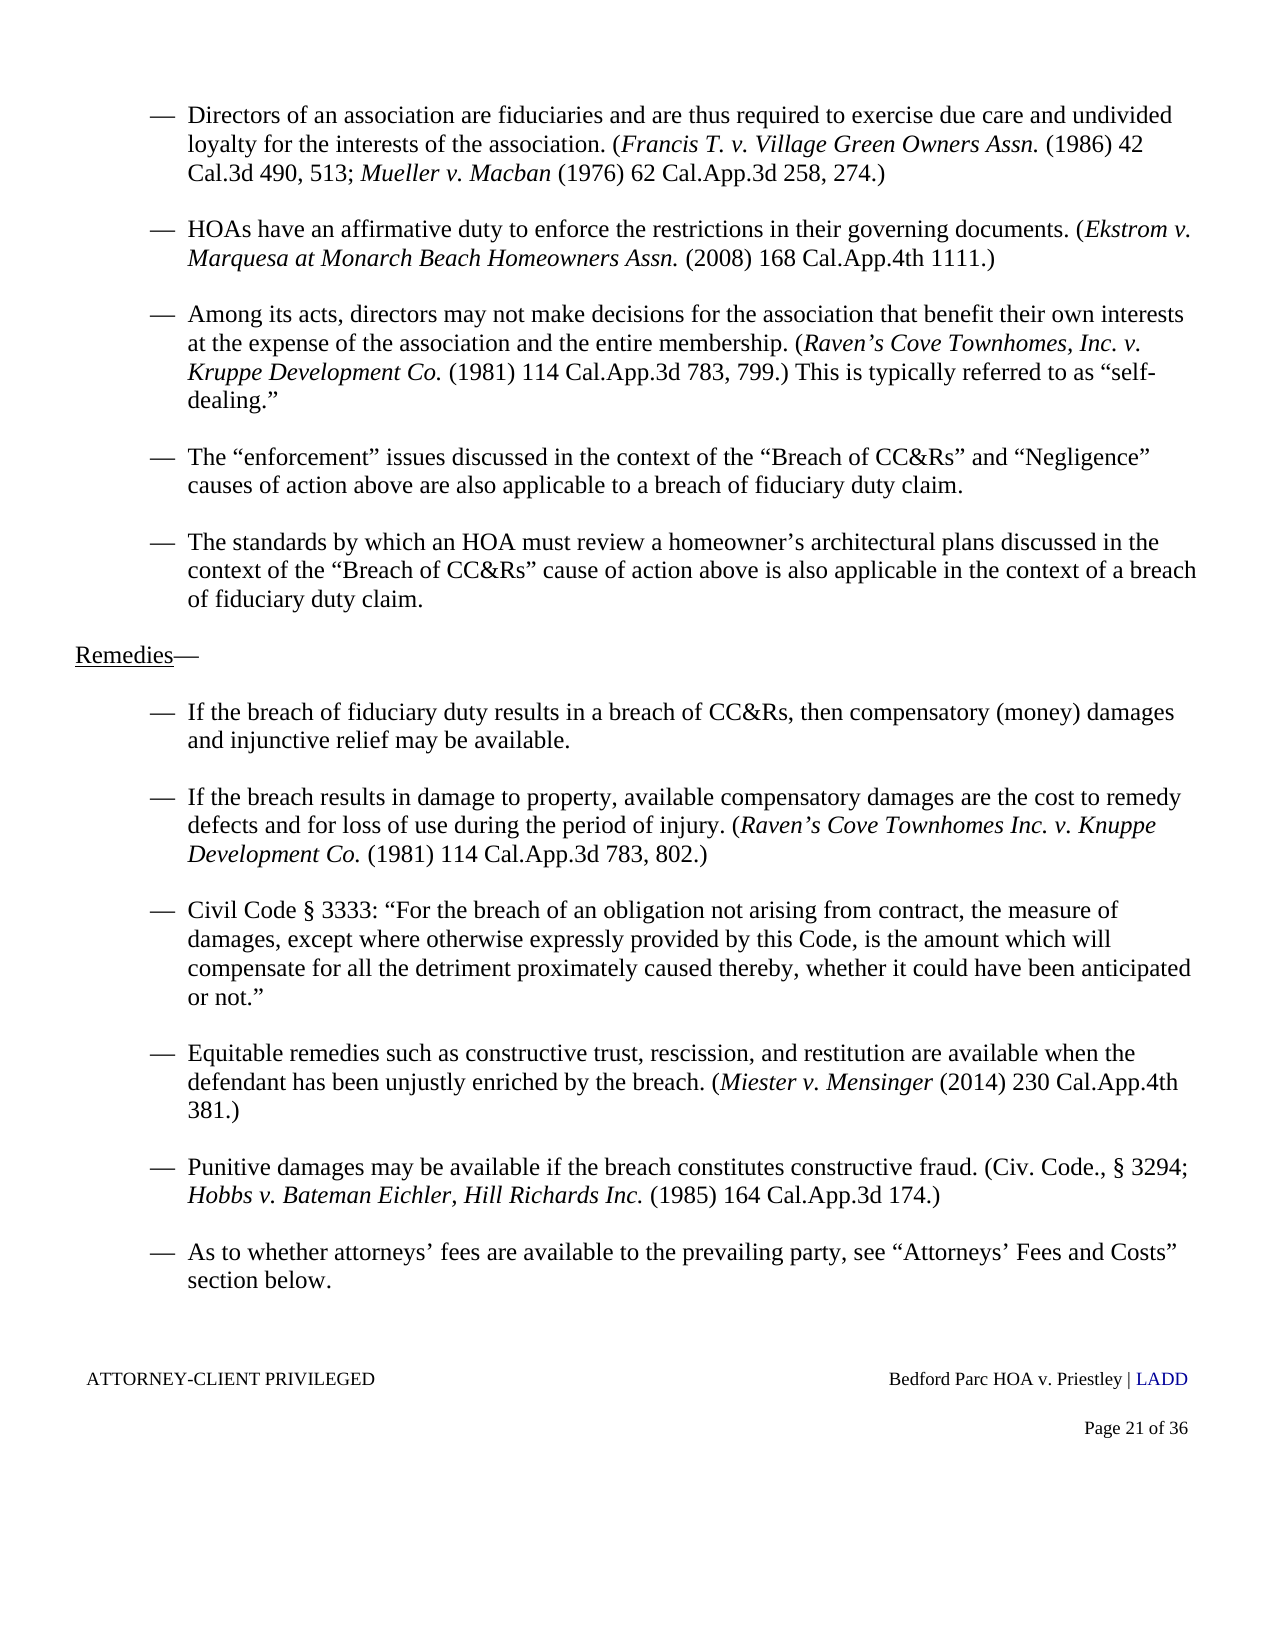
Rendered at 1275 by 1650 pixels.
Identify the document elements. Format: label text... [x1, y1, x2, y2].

text — As to whether attorneys’ fees are available to the prevailing party, see “Attorneys’ Fees and Costs” section below. [150, 1237, 1200, 1294]
text — The standards by which an HOA must review a homeowner’s architectural plans discussed in the context of the “Breach of CC&Rs” cause of action above is also applicable in the context of a breach of fiduciary duty claim. [150, 527, 1200, 613]
text — If the breach results in damage to property, available compensatory damages are the cost to remedy defects and for loss of use during the period of injury. (Raven’s Cove Townhomes Inc. v. Knuppe Development Co. (1981) 114 Cal.App.3d 783, 802.) [150, 782, 1200, 868]
text — Punitive damages may be available if the breach constitutes constructive fraud. (Civ. Code., § 3294; Hobbs v. Bateman Eichler, Hill Richards Inc. (1985) 164 Cal.App.3d 174.) [150, 1152, 1200, 1209]
text — Directors of an association are fiduciaries and are thus required to exercise due care and undivided loyalty for the interests of the association. (Francis T. v. Village Green Owners Assn. (1986) 42 Cal.3d 490, 513; Mueller v. Macban (1976) 62 Cal.App.3d 258, 274.) [150, 101, 1200, 187]
text — If the breach of fiduciary duty results in a breach of CC&Rs, then compensatory (money) damages and injunctive relief may be available. [150, 697, 1200, 754]
text — The “enforcement” issues discussed in the context of the “Breach of CC&Rs” and “Negligence” causes of action above are also applicable to a breach of fiduciary duty claim. [150, 442, 1200, 499]
text — Among its acts, directors may not make decisions for the association that benefit their own interests at the expense of the association and the entire membership. (Raven’s Cove Townhomes, Inc. v. Kruppe Development Co. (1981) 114 Cal.App.3d 783, 799.) This is typically referred to as “self-dealing.” [150, 299, 1200, 414]
text — HOAs have an affirmative duty to enforce the restrictions in their governing documents. (Ekstrom v. Marquesa at Monarch Beach Homeowners Assn. (2008) 168 Cal.App.4th 1111.) [150, 214, 1200, 272]
text — Civil Code § 3333: “For the breach of an obligation not arising from contract, the measure of damages, except where otherwise expressly provided by this Code, is the amount which will compensate for all the detriment proximately caused thereby, whether it could have been anticipated or not.” [150, 896, 1200, 1011]
text Remedies— [75, 641, 1200, 669]
text — Equitable remedies such as constructive trust, rescission, and restitution are available when the defendant has been unjustly enriched by the breach. (Miester v. Mensinger (2014) 230 Cal.App.4th 381.) [150, 1038, 1200, 1124]
